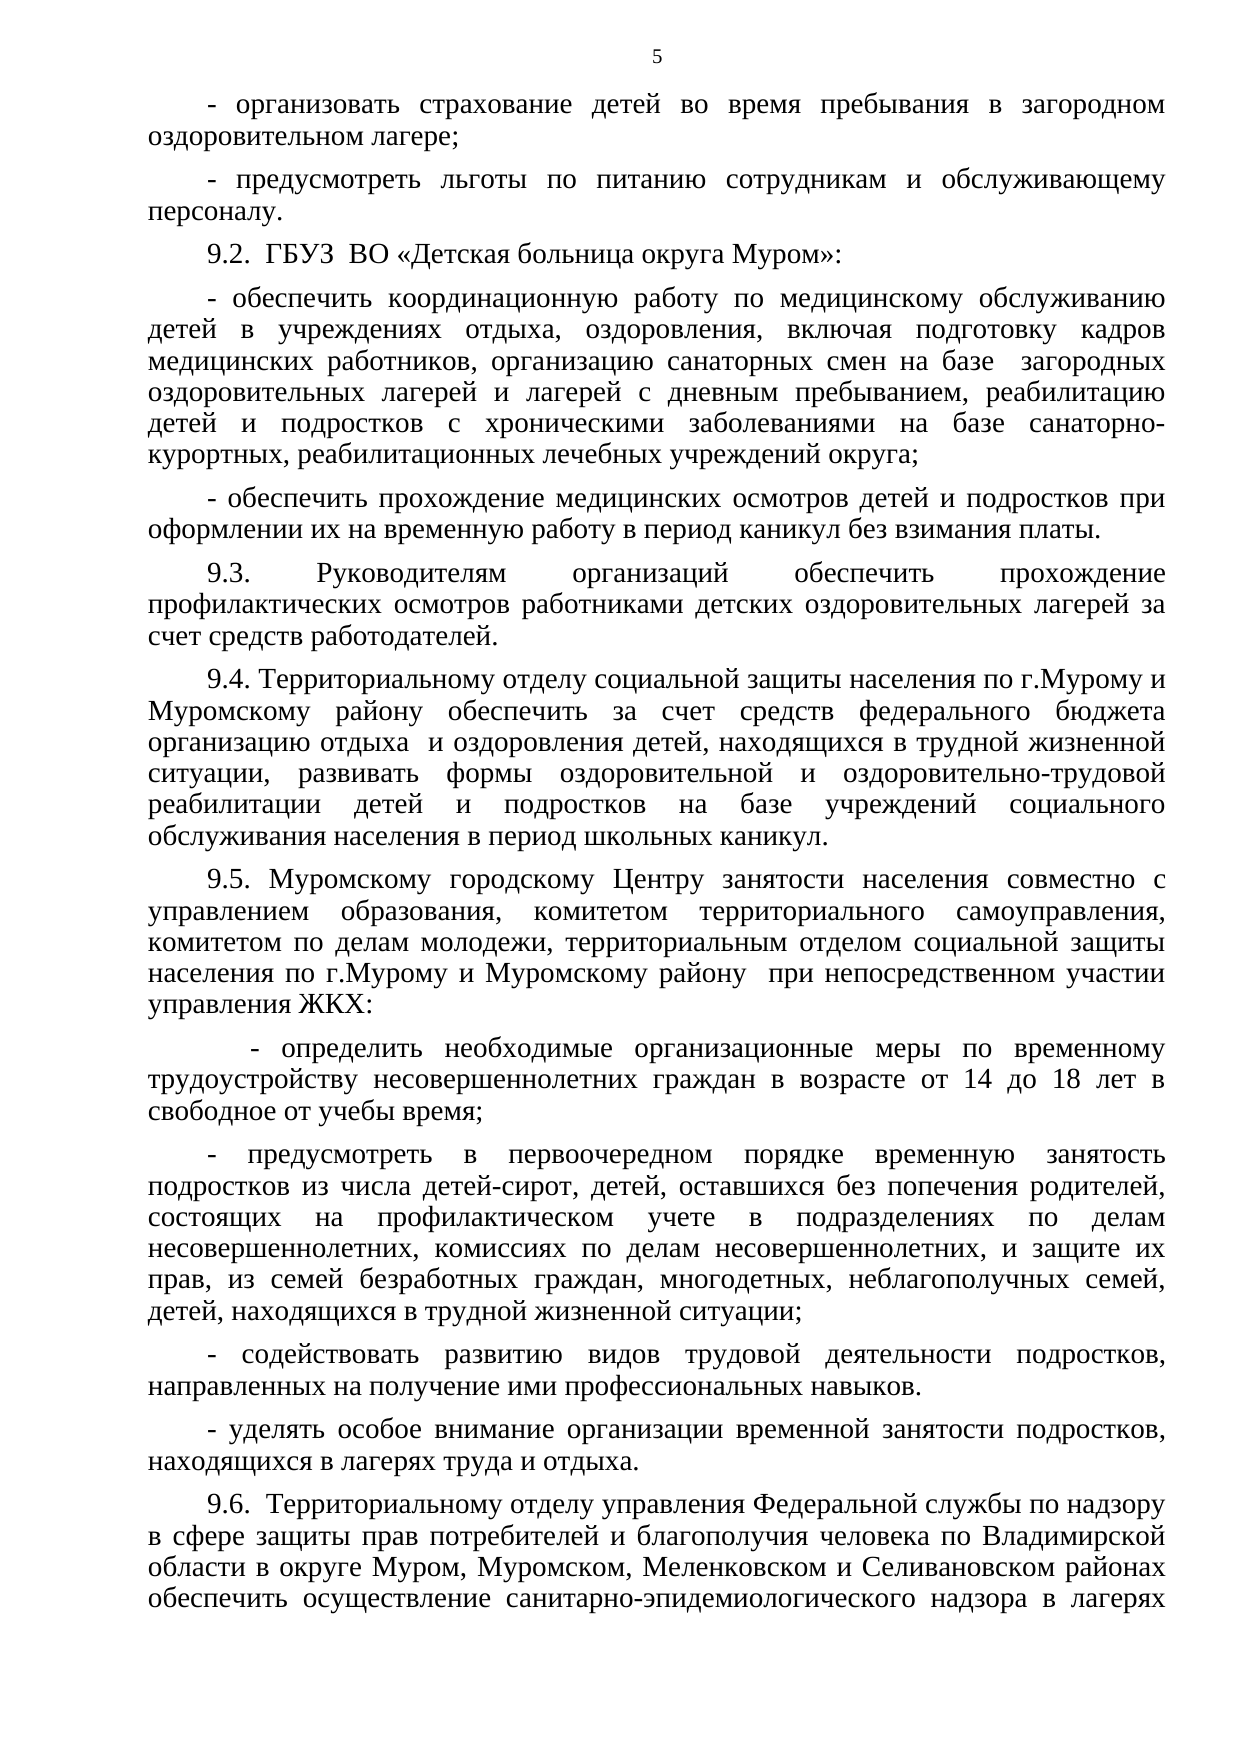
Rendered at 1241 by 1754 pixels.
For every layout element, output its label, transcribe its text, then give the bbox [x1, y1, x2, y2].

text 9.2. ГБУЗ ВО «Детская больница округа Муром»: [148, 239, 1167, 270]
text - уделять особое внимание организации временной занятости подростков, находящихся в лагерях труда и отдыха. [148, 1414, 1167, 1476]
text - предусмотреть в первоочередном порядке временную занятость подростков из числа детей-сирот, детей, оставшихся без попечения родителей, состоящих на профилактическом учете в подразделениях по делам несовершеннолетних, комиссиях по делам несовершеннолетних, и защите их прав, из семей безработных граждан, многодетных, неблагополучных семей, детей, находящихся в трудной жизненной ситуации; [148, 1139, 1167, 1326]
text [148, 1489, 1167, 1614]
text - определить необходимые организационные меры по временному трудоустройству несовершеннолетних граждан в возрасте от 14 до 18 лет в свободное от учебы время; [148, 1032, 1167, 1126]
text 9.3. Руководителям организаций обеспечить прохождение профилактических осмотров работниками детских оздоровительных лагерей за счет средств работодателей. [148, 557, 1167, 651]
text 9.4. Территориальному отделу социальной защиты населения по г.Мурому и Муромскому району обеспечить за счет средств федерального бюджета организацию отдыха и оздоровления детей, находящихся в трудной жизненной ситуации, развивать формы оздоровительной и оздоровительно-трудовой реабилитации детей и подростков на базе учреждений социального обслуживания населения в период школьных каникул. [148, 664, 1167, 851]
text - содействовать развитию видов трудовой деятельности подростков, направленных на получение ими профессиональных навыков. [148, 1339, 1167, 1401]
text - обеспечить прохождение медицинских осмотров детей и подростков при оформлении их на временную работу в период каникул без взимания платы. [148, 482, 1167, 545]
text - предусмотреть льготы по питанию сотрудникам и обслуживающему персоналу. [148, 164, 1167, 226]
text - обеспечить координационную работу по медицинскому обслуживанию детей в учреждениях отдыха, оздоровления, включая подготовку кадров медицинских работников, организацию санаторных смен на базе загородных оздоровительных лагерей и лагерей с дневным пребыванием, реабилитацию детей и подростков с хроническими заболеваниями на базе санаторно-курортных, реабилитационных лечебных учреждений округа; [148, 282, 1167, 470]
text - организовать страхование детей во время пребывания в загородном оздоровительном лагере; [148, 89, 1167, 151]
text 9.5. Муромскому городскому Центру занятости населения совместно с управлением образования, комитетом территориального самоуправления, комитетом по делам молодежи, территориальным отделом социальной защиты населения по г.Мурому и Муромскому району при непосредственном участии управления ЖКХ: [148, 864, 1167, 1020]
